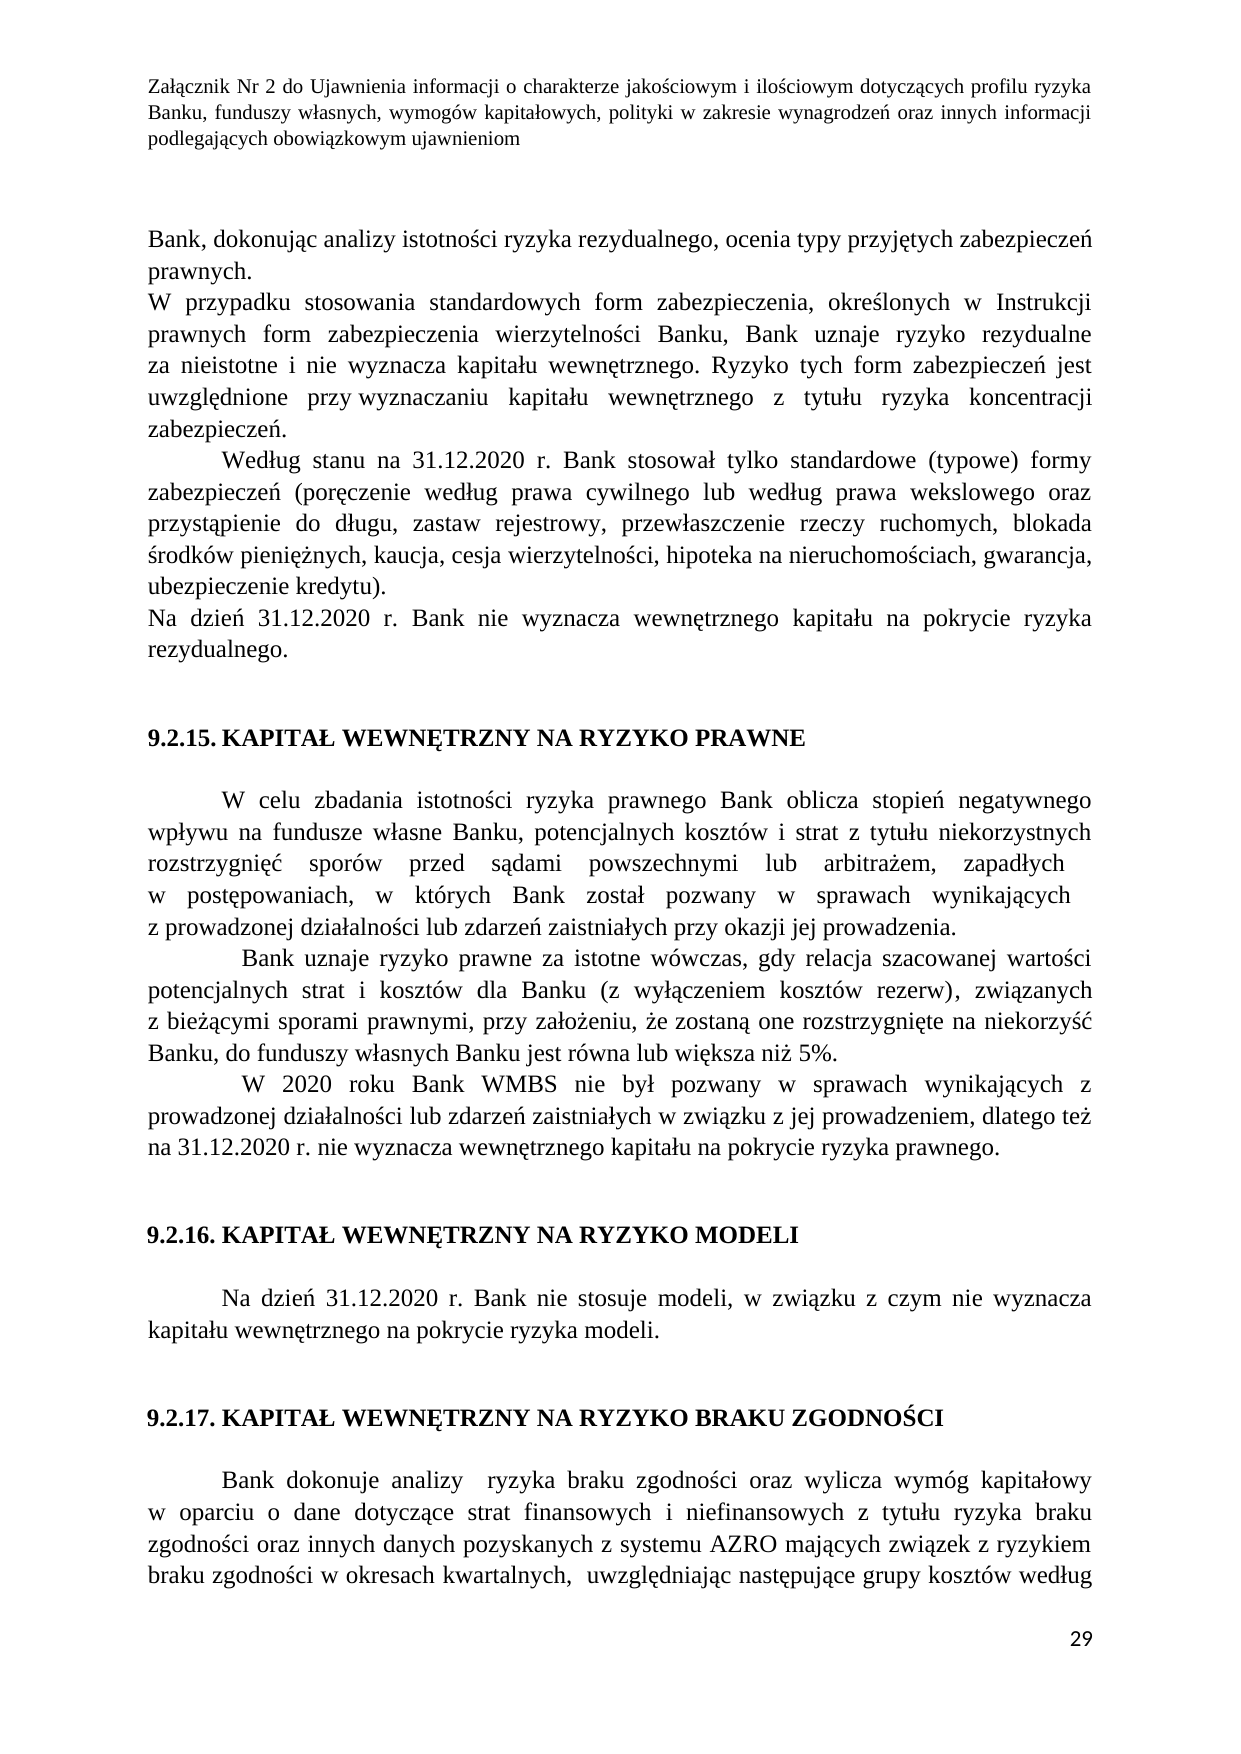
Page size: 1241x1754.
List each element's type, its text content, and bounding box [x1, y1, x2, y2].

subtitle KAPITAŁ WEWNĘTRZNY NA RYZYKO PRAWNE [148, 723, 1093, 751]
text Bank uznaje ryzyko prawne za istotne wówczas, gdy relacja szacowanej wartości potencjalnych strat i kosztów dla Banku (z wyłączeniem kosztów rezerw), związanych z bieżącymi sporami prawnymi, przy założeniu, że zostaną one rozstrzygnięte na niekorzyść Banku, do funduszy własnych Banku jest równa lub większa niż 5%. [148, 943, 1093, 1067]
text W celu zbadania istotności ryzyka prawnego Bank oblicza stopień negatywnego wpływu na fundusze własne Banku, potencjalnych kosztów i strat z tytułu niekorzystnych rozstrzygnięć sporów przed sądami powszechnymi lub arbitrażem, zapadłych w postępowaniach, w których Bank został pozwany w sprawach wynikających z prowadzonej działalności lub zdarzeń zaistniałych przy okazji jej prowadzenia. [148, 785, 1093, 940]
text Na dzień 31.12.2020 r. Bank nie wyznacza wewnętrznego kapitału na pokrycie ryzyka rezydualnego. [148, 603, 1093, 663]
subtitle KAPITAŁ WEWNĘTRZNY NA RYZYKO MODELI [147, 1221, 1093, 1249]
text Według stanu na 31.12.2020 r. Bank stosował tylko standardowe (typowe) formy zabezpieczeń (poręczenie według prawa cywilnego lub według prawa wekslowego oraz przystąpienie do długu, zastaw rejestrowy, przewłaszczenie rzeczy ruchomych, blokada środków pieniężnych, kaucja, cesja wierzytelności, hipoteka na nieruchomościach, gwarancja, ubezpieczenie kredytu). [148, 445, 1093, 600]
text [148, 1466, 1093, 1589]
text Na dzień 31.12.2020 r. Bank nie stosuje modeli, w związku z czym nie wyznacza kapitału wewnętrznego na pokrycie ryzyka modeli. [148, 1283, 1093, 1343]
subtitle KAPITAŁ WEWNĘTRZNY NA RYZYKO BRAKU ZGODNOŚCI [147, 1403, 1093, 1432]
text Bank, dokonując analizy istotności ryzyka rezydualnego, ocenia typy przyjętych zabezpieczeń prawnych. [148, 224, 1093, 284]
text W przypadku stosowania standardowych form zabezpieczenia, określonych w Instrukcji prawnych form zabezpieczenia wierzytelności Banku, Bank uznaje ryzyko rezydualne za nieistotne i nie wyznacza kapitału wewnętrznego. Ryzyko tych form zabezpieczeń jest uwzględnione przy wyznaczaniu kapitału wewnętrznego z tytułu ryzyka koncentracji zabezpieczeń. [148, 287, 1093, 442]
text W 2020 roku Bank WMBS nie był pozwany w sprawach wynikających z prowadzonej działalności lub zdarzeń zaistniałych w związku z jej prowadzeniem, dlatego też na 31.12.2020 r. nie wyznacza wewnętrznego kapitału na pokrycie ryzyka prawnego. [148, 1069, 1093, 1161]
